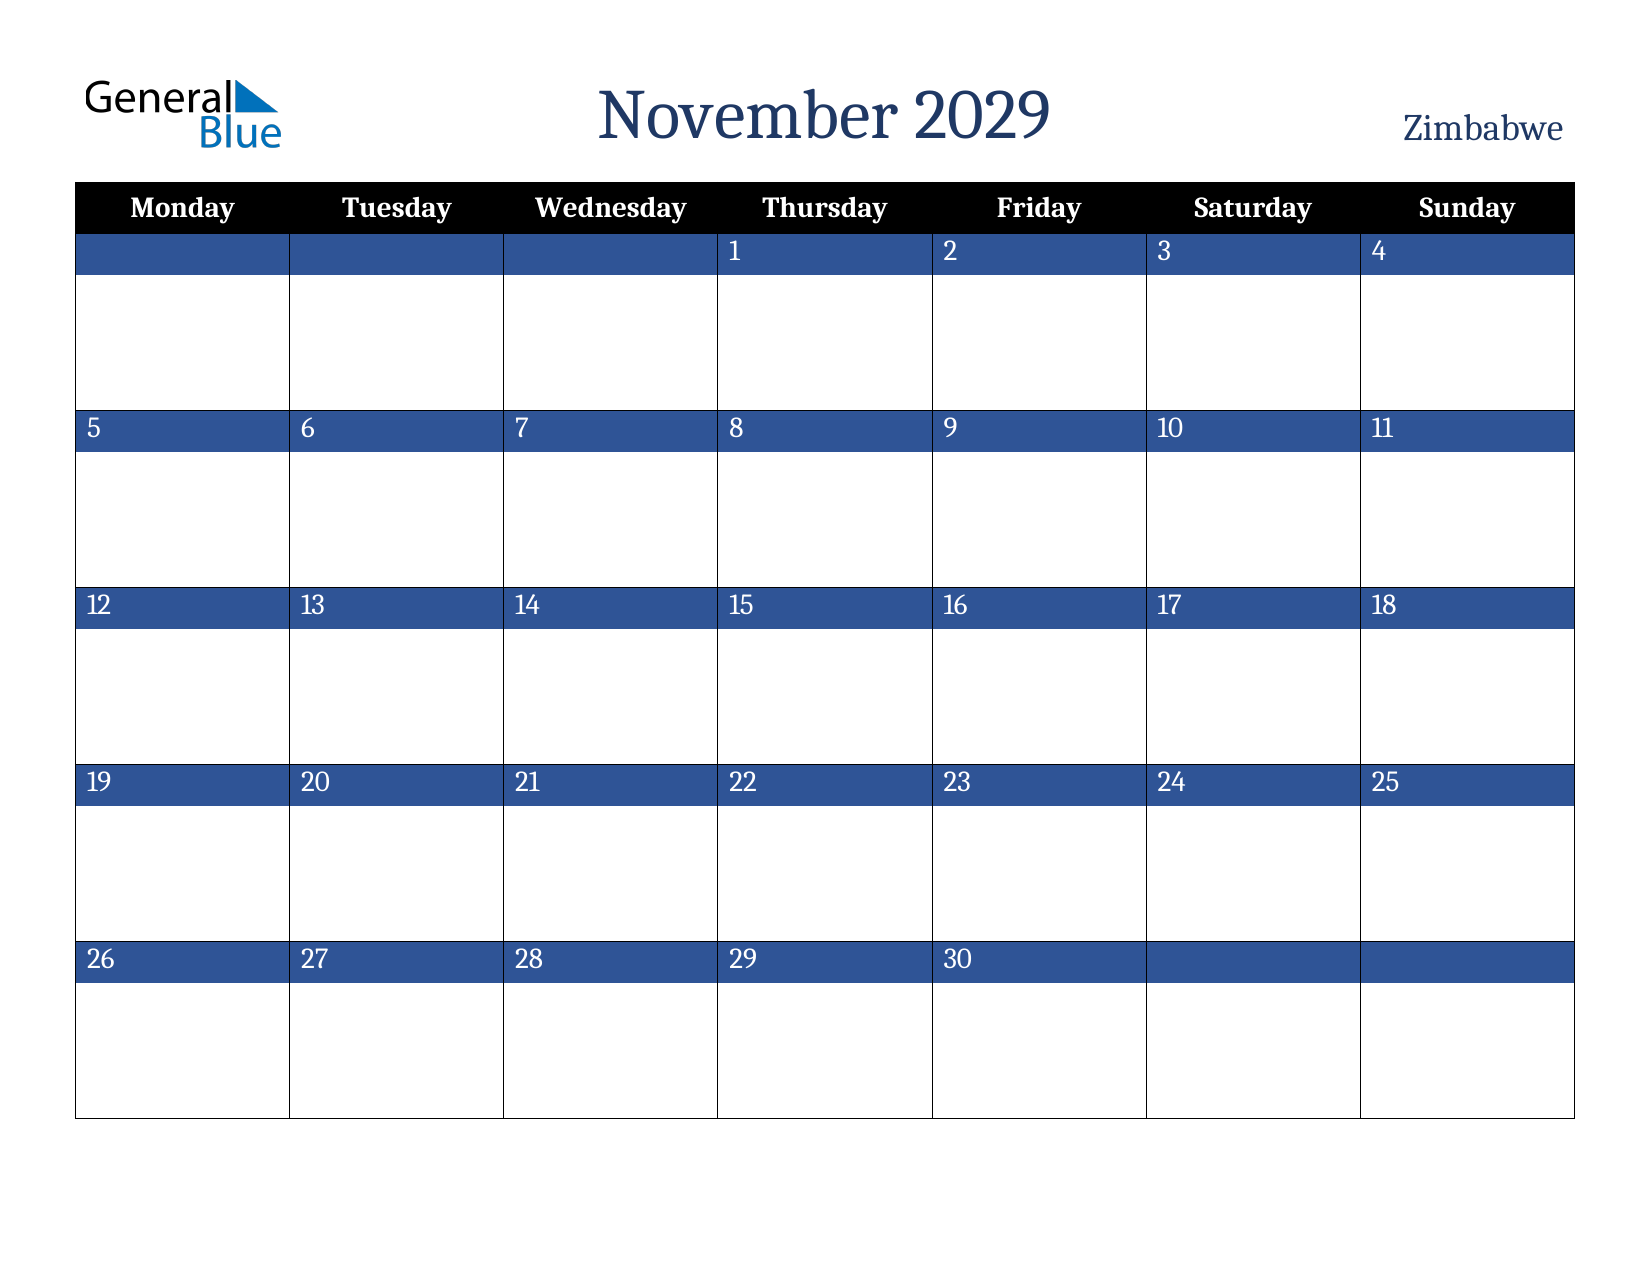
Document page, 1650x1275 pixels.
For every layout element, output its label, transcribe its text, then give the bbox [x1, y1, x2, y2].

table_cell [1361, 983, 1574, 1118]
table_cell 28 [504, 942, 717, 983]
table_cell [290, 629, 503, 764]
table_cell 6 [290, 411, 503, 452]
table_cell [290, 806, 503, 941]
table_cell 3 [1147, 234, 1360, 275]
table_cell [504, 275, 717, 410]
table_cell 12 [76, 588, 289, 629]
table_cell 22 [718, 765, 932, 806]
table_cell 14 [504, 588, 717, 629]
table_cell Friday [933, 183, 1146, 233]
table_cell 17 [1147, 588, 1360, 629]
table_cell [933, 452, 1146, 587]
table_cell 1 [718, 234, 932, 275]
table_cell [1361, 806, 1574, 941]
table_cell 2 [933, 234, 1146, 275]
table_cell Tuesday [290, 183, 503, 233]
table_cell [1147, 806, 1360, 941]
table_cell Monday [76, 183, 289, 233]
table_cell [1361, 942, 1574, 983]
table_cell [718, 452, 932, 587]
table_cell [1147, 629, 1360, 764]
table_cell Wednesday [504, 183, 717, 233]
table_cell 30 [933, 942, 1146, 983]
picture [86, 80, 281, 148]
table_cell 29 [718, 942, 932, 983]
table_cell 9 [933, 411, 1146, 452]
table_cell 4 [1361, 234, 1574, 275]
table_cell [504, 806, 717, 941]
table_cell [504, 452, 717, 587]
table_cell [76, 806, 289, 941]
table_cell [290, 275, 503, 410]
table_cell [933, 275, 1146, 410]
table_cell [76, 275, 289, 410]
table_cell 15 [718, 588, 932, 629]
table_cell [1147, 452, 1360, 587]
table_cell [718, 983, 932, 1118]
table_header November 2029 [504, 75, 1146, 182]
table_cell 24 [1147, 765, 1360, 806]
table_cell [718, 629, 932, 764]
table_cell Thursday [718, 183, 932, 233]
table_cell [1361, 275, 1574, 410]
table_cell [76, 452, 289, 587]
table_cell Saturday [1147, 183, 1360, 233]
table_header [76, 75, 503, 182]
table_cell 16 [933, 588, 1146, 629]
table_cell 21 [504, 765, 717, 806]
table_cell [1147, 275, 1360, 410]
table_cell [290, 983, 503, 1118]
table_cell 8 [718, 411, 932, 452]
table_cell 20 [290, 765, 503, 806]
table_cell [718, 275, 932, 410]
table_cell [1147, 983, 1360, 1118]
table_cell [504, 234, 717, 275]
table_cell 18 [1361, 588, 1574, 629]
table_cell [290, 452, 503, 587]
table_cell [1147, 942, 1360, 983]
table_cell [718, 806, 932, 941]
table_cell 25 [1361, 765, 1574, 806]
table_cell 27 [290, 942, 503, 983]
table_header Zimbabwe [1146, 75, 1574, 182]
table_cell [933, 983, 1146, 1118]
table_cell 10 [1147, 411, 1360, 452]
table_cell [504, 983, 717, 1118]
table_cell [76, 234, 289, 275]
table_cell 23 [933, 765, 1146, 806]
table_cell [933, 629, 1146, 764]
table_cell [1361, 629, 1574, 764]
table_cell Sunday [1361, 183, 1574, 233]
table_cell [504, 629, 717, 764]
table_cell 13 [290, 588, 503, 629]
table_cell [933, 806, 1146, 941]
table_cell [1361, 452, 1574, 587]
table_cell 11 [1361, 411, 1574, 452]
table_cell 19 [76, 765, 289, 806]
table_cell [290, 234, 503, 275]
table_cell 26 [76, 942, 289, 983]
table_cell [76, 629, 289, 764]
table_cell 7 [504, 411, 717, 452]
table_cell 5 [76, 411, 289, 452]
table_cell [76, 983, 289, 1118]
